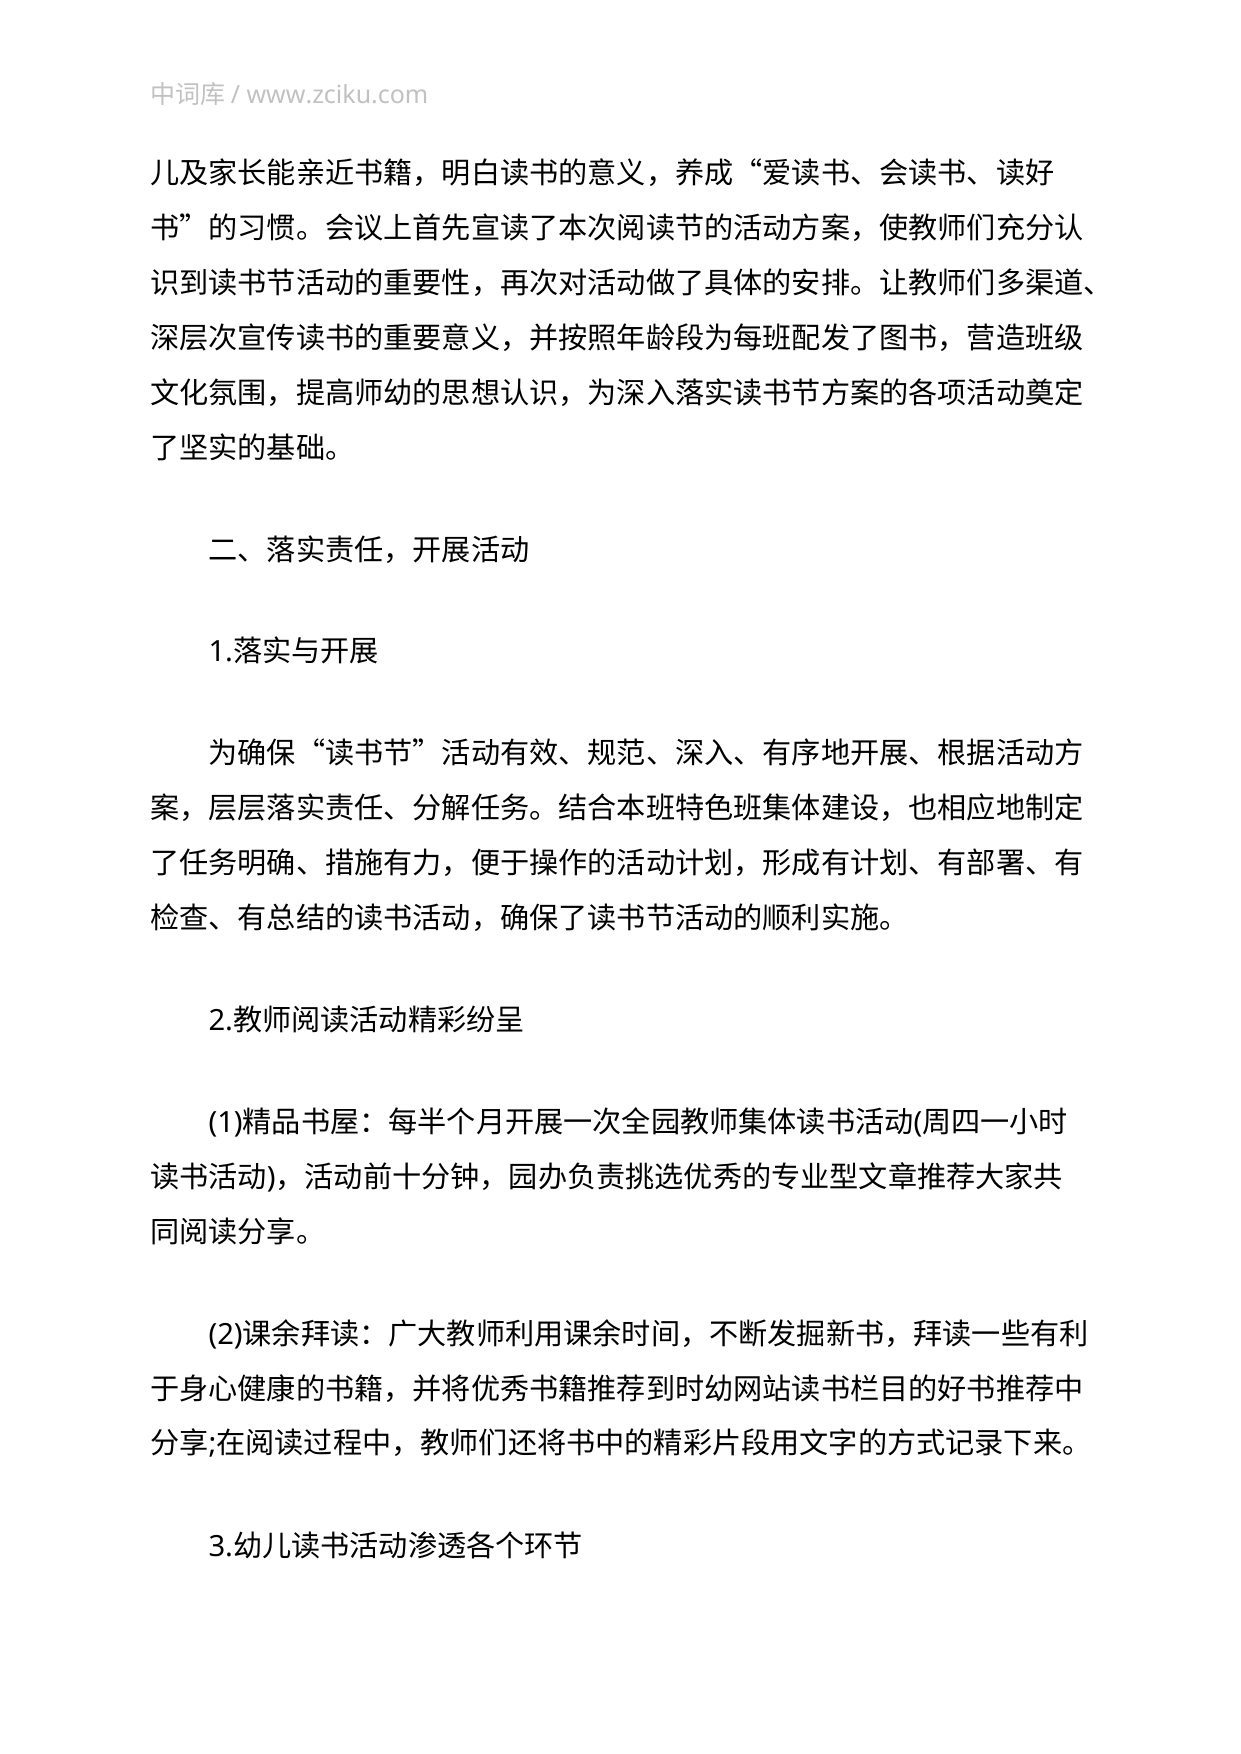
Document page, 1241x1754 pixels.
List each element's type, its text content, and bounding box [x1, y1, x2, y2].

text 二、落实责任，开展活动 [150, 526, 1090, 568]
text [150, 150, 1090, 467]
text 为确保“读书节”活动有效、规范、深入、有序地开展、根据活动方案，层层落实责任、分解任务。结合本班特色班集体建设，也相应地制定了任务明确、措施有力，便于操作的活动计划，形成有计划、有部署、有检查、有总结的读书活动，确保了读书节活动的顺利实施。 [150, 730, 1090, 937]
text 3.幼儿读书活动渗透各个环节 [150, 1522, 1090, 1564]
text 1.落实与开展 [150, 628, 1090, 670]
text 2.教师阅读活动精彩纷呈 [150, 996, 1090, 1039]
text (1)精品书屋：每半个月开展一次全园教师集体读书活动(周四一小时读书活动)，活动前十分钟，园办负责挑选优秀的专业型文章推荐大家共同阅读分享。 [150, 1098, 1090, 1251]
text (2)课余拜读：广大教师利用课余时间，不断发掘新书，拜读一些有利于身心健康的书籍，并将优秀书籍推荐到时幼网站读书栏目的好书推荐中分享;在阅读过程中，教师们还将书中的精彩片段用文字的方式记录下来。 [150, 1310, 1090, 1462]
